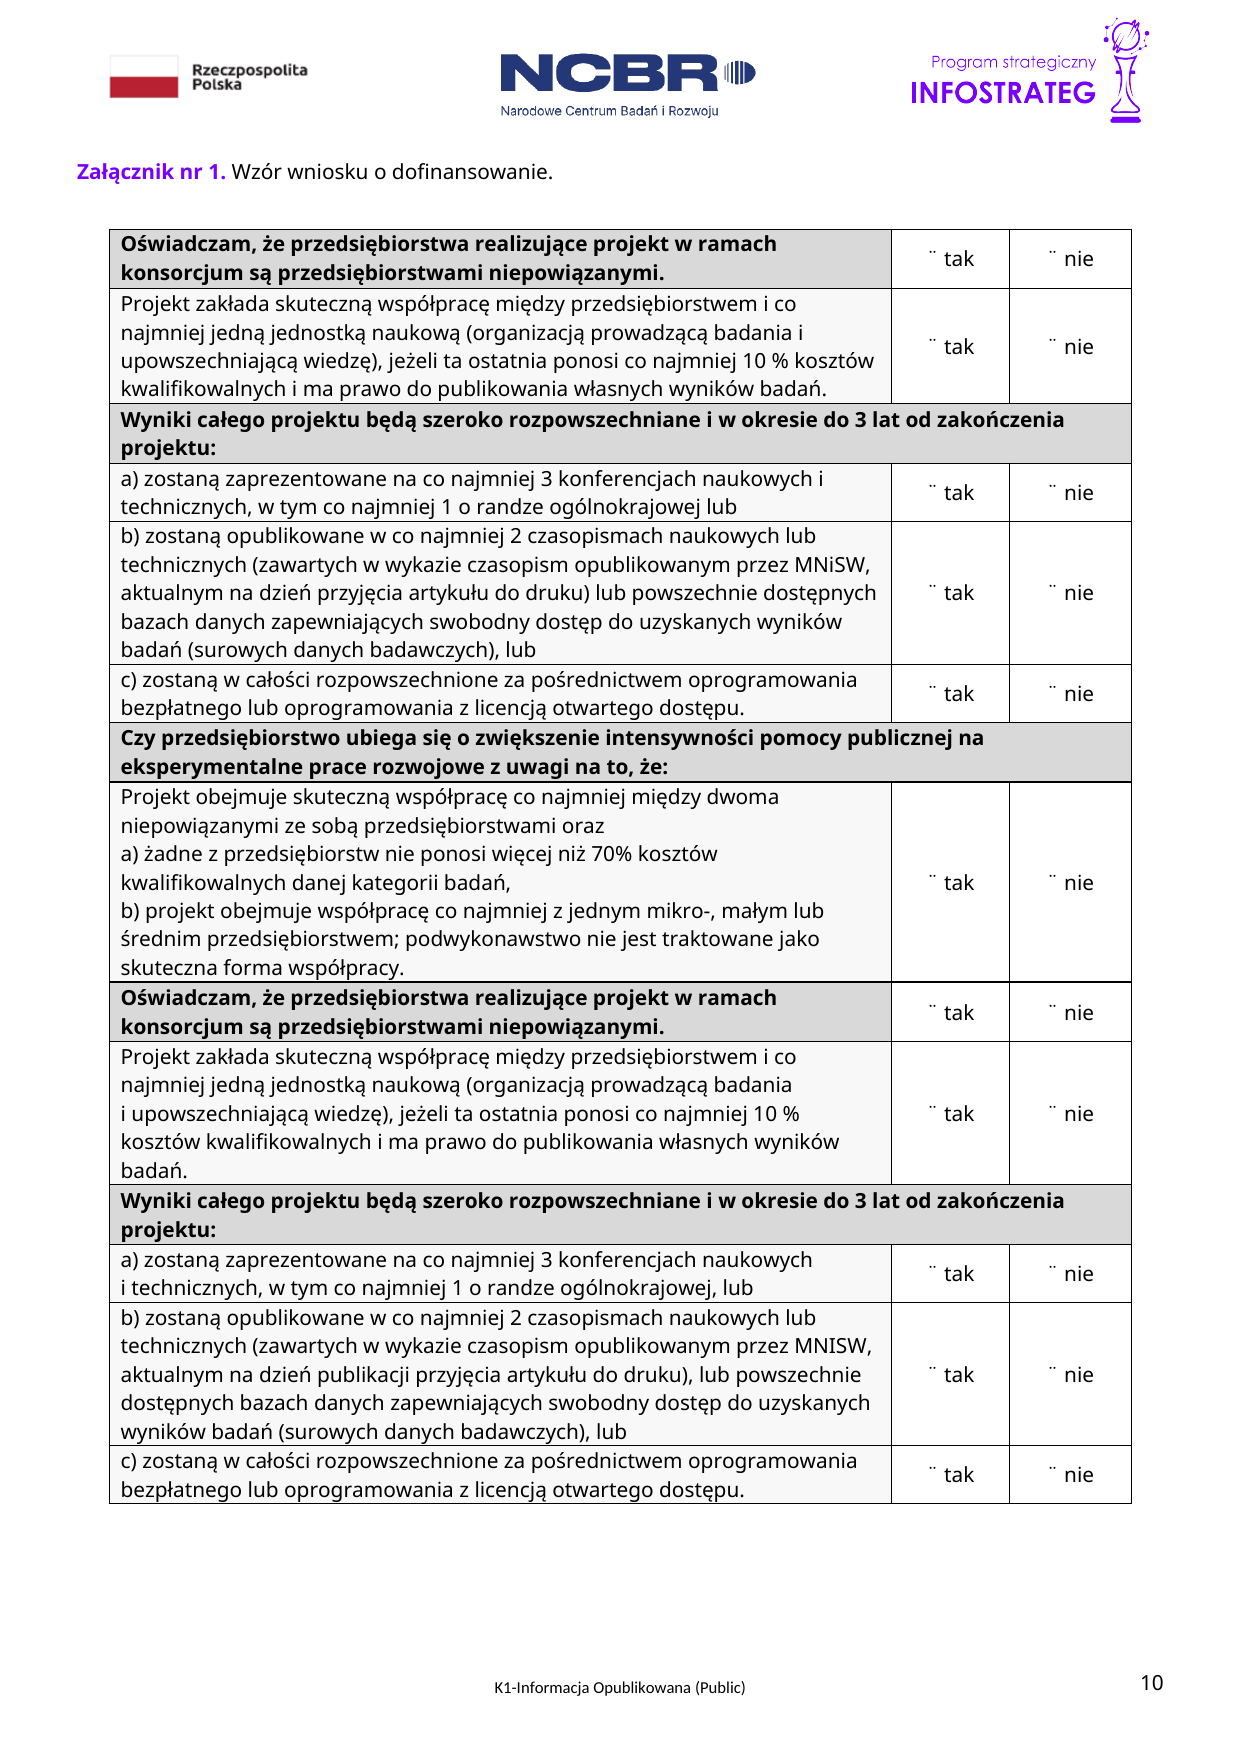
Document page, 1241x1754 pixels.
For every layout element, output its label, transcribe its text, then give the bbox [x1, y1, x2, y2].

table_cell ¨ tak [892, 289, 1009, 403]
table_cell ¨ nie [1010, 665, 1131, 722]
table_cell ¨ tak [892, 1303, 1009, 1445]
picture [76, 36, 371, 115]
table_cell ¨ nie [1010, 1446, 1131, 1503]
table_cell ¨ tak [892, 522, 1009, 664]
table_cell ¨ nie [1010, 1042, 1131, 1184]
table_cell ¨ tak [892, 1245, 1009, 1302]
table_cell Projekt zakłada skuteczną współpracę między przedsiębiorstwem i co najmniej jedną jednostką naukową (organizacją prowadzącą badania i upowszechniającą wiedzę), jeżeli ta ostatnia ponosi co najmniej 10 % kosztów kwalifikowalnych i ma prawo do publikowania własnych wyników badań. [110, 1042, 891, 1184]
table_cell Oświadczam, że przedsiębiorstwa realizujące projekt w ramach konsorcjum są przedsiębiorstwami niepowiązanymi. [110, 983, 891, 1041]
table_cell Projekt zakłada skuteczną współpracę między przedsiębiorstwem i co najmniej jedną jednostką naukową (organizacją prowadzącą badania i upowszechniającą wiedzę), jeżeli ta ostatnia ponosi co najmniej 10 % kosztów kwalifikowalnych i ma prawo do publikowania własnych wyników badań. [110, 289, 891, 403]
table_cell Wyniki całego projektu będą szeroko rozpowszechniane i w okresie do 3 lat od zakończenia projektu: [110, 1185, 1131, 1244]
table_cell ¨ nie [1010, 783, 1131, 981]
table_cell Wyniki całego projektu będą szeroko rozpowszechniane i w okresie do 3 lat od zakończenia projektu: [110, 404, 1131, 463]
table_cell ¨ tak [892, 1042, 1009, 1184]
table_cell ¨ nie [1010, 464, 1131, 521]
table_cell ¨ tak [892, 230, 1009, 288]
table_cell ¨ nie [1010, 1245, 1131, 1302]
table_cell a) zostaną zaprezentowane na co najmniej 3 konferencjach naukowych i technicznych, w tym co najmniej 1 o randze ogólnokrajowej lub [110, 464, 891, 521]
table_cell ¨ nie [1010, 1303, 1131, 1445]
table_cell c) zostaną w całości rozpowszechnione za pośrednictwem oprogramowania bezpłatnego lub oprogramowania z licencją otwartego dostępu. [110, 665, 891, 722]
table_cell Oświadczam, że przedsiębiorstwa realizujące projekt w ramach konsorcjum są przedsiębiorstwami niepowiązanymi. [110, 230, 891, 288]
table_cell ¨ tak [892, 983, 1009, 1041]
table_cell ¨ tak [892, 1446, 1009, 1503]
table_cell a) zostaną zaprezentowane na co najmniej 3 konferencjach naukowych i technicznych, w tym co najmniej 1 o randze ogólnokrajowej, lub [110, 1245, 891, 1302]
table_cell c) zostaną w całości rozpowszechnione za pośrednictwem oprogramowania bezpłatnego lub oprogramowania z licencją otwartego dostępu. [110, 1446, 891, 1503]
table_cell ¨ nie [1010, 522, 1131, 664]
table_cell Czy przedsiębiorstwo ubiega się o zwiększenie intensywności pomocy publicznej na eksperymentalne prace rozwojowe z uwagi na to, że: [110, 723, 1131, 781]
table_cell ¨ tak [892, 464, 1009, 521]
table_cell ¨ nie [1010, 983, 1131, 1041]
picture [897, 16, 1164, 124]
table_cell b) zostaną opublikowane w co najmniej 2 czasopismach naukowych lub technicznych (zawartych w wykazie czasopism opublikowanym przez MNISW, aktualnym na dzień publikacji przyjęcia artykułu do druku), lub powszechnie dostępnych bazach danych zapewniających swobodny dostęp do uzyskanych wyników badań (surowych danych badawczych), lub [110, 1303, 891, 1445]
table_cell b) zostaną opublikowane w co najmniej 2 czasopismach naukowych lub technicznych (zawartych w wykazie czasopism opublikowanym przez MNiSW, aktualnym na dzień przyjęcia artykułu do druku) lub powszechnie dostępnych bazach danych zapewniających swobodny dostęp do uzyskanych wyników badań (surowych danych badawczych), lub [110, 522, 891, 664]
table_cell ¨ nie [1010, 230, 1131, 288]
table_cell ¨ tak [892, 665, 1009, 722]
table_cell Projekt obejmuje skuteczną współpracę co najmniej między dwoma niepowiązanymi ze sobą przedsiębiorstwami oraz a) żadne z przedsiębiorstw nie ponosi więcej niż 70% kosztów kwalifikowalnych danej kategorii badań, b) projekt obejmuje współpracę co najmniej z jednym mikro-, małym lub średnim przedsiębiorstwem; podwykonawstwo nie jest traktowane jako skuteczna forma współpracy. [110, 783, 891, 981]
table_cell ¨ nie [1010, 289, 1131, 403]
table_cell ¨ tak [892, 783, 1009, 981]
picture [477, 31, 763, 134]
